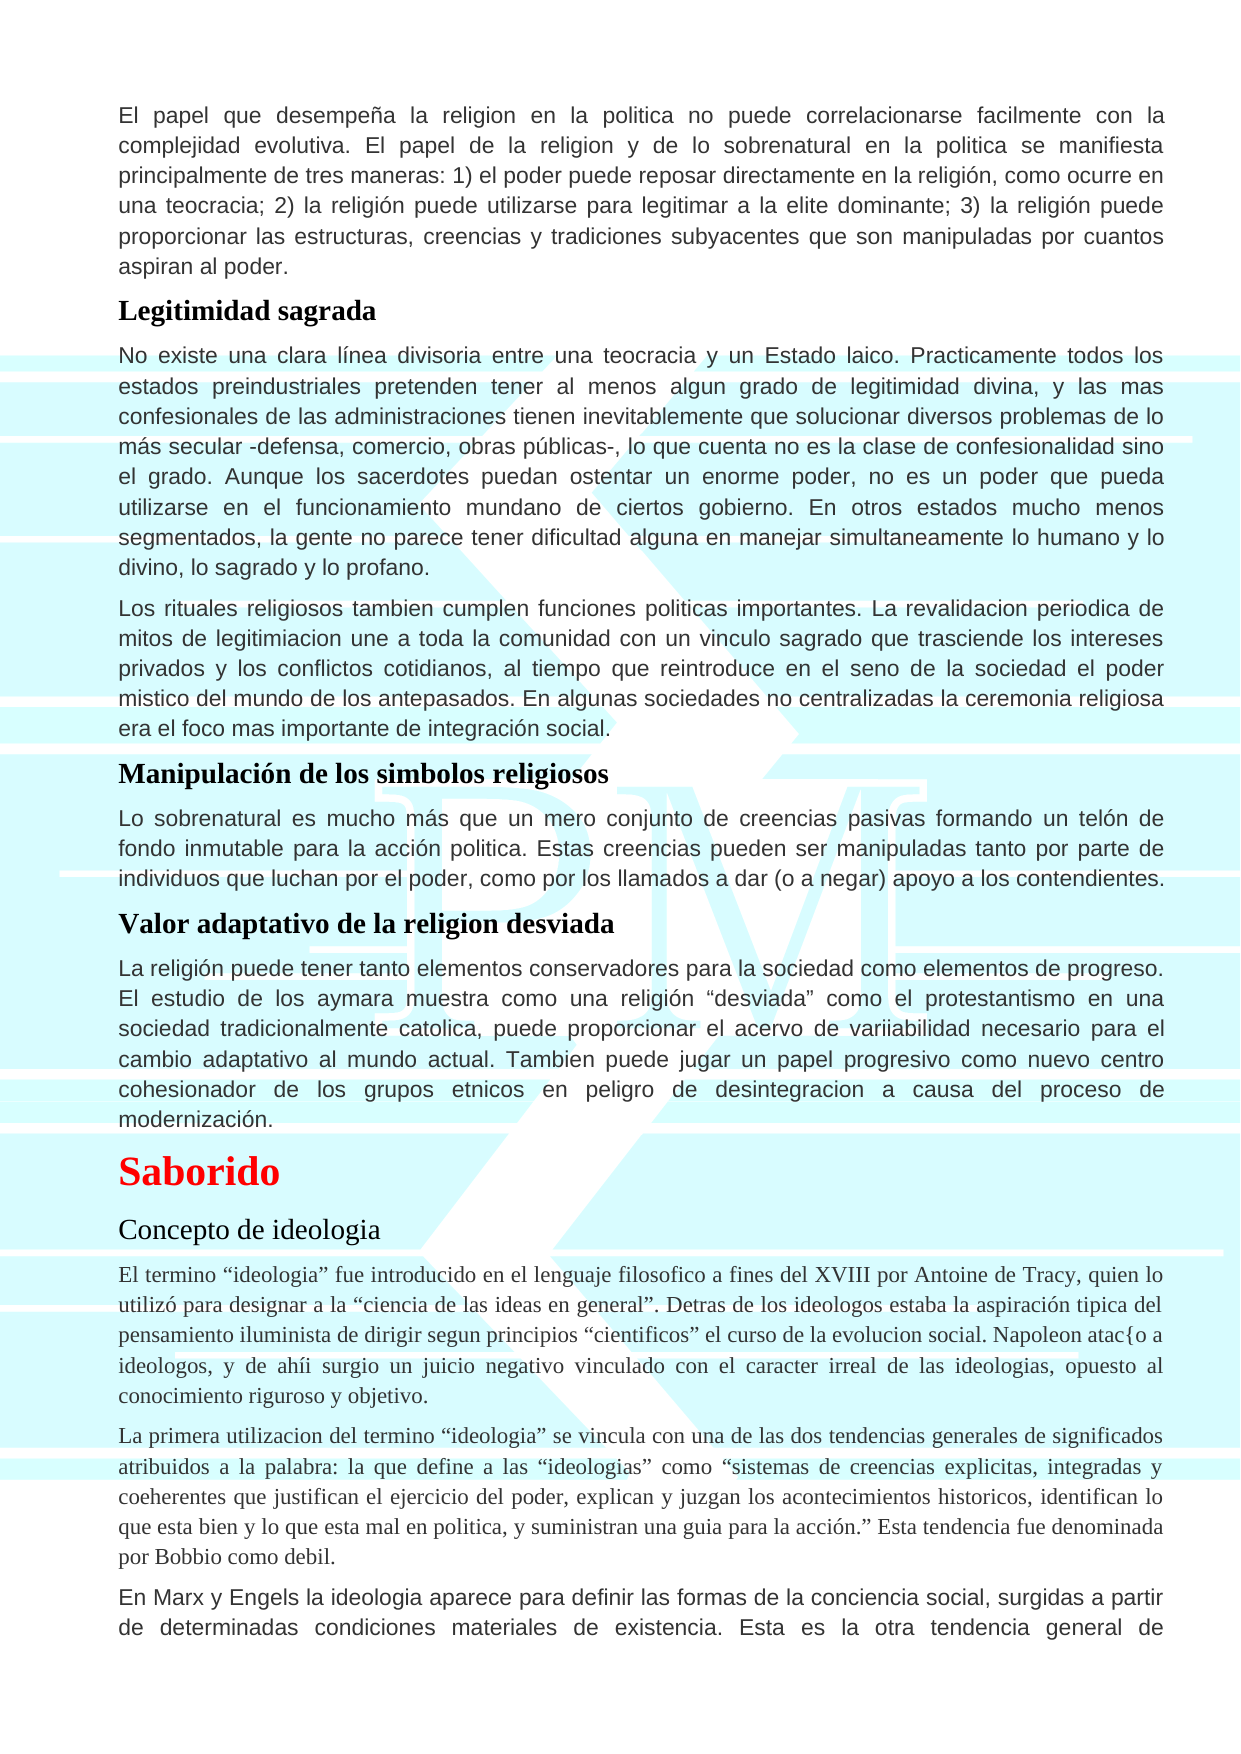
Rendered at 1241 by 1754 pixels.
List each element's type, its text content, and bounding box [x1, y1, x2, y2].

text El termino “ideologia” fue introducido en el lenguaje filosofico a fines del XVIII por Antoine de Tracy, quien lo utilizó para designar a la “ciencia de las ideas en general”. Detras de los ideologos estaba la aspiración tipica del pensamiento iluminista de dirigir segun principios “cientificos” el curso de la evolucion social. Napoleon atac{o a ideologos, y de ahíi surgio un juicio negativo vinculado con el caracter irreal de las ideologias, opuesto al conocimiento riguroso y objetivo. [118, 1261, 1165, 1408]
text No existe una clara línea divisoria entre una teocracia y un Estado laico. Practicamente todos los estados preindustriales pretenden tener al menos algun grado de legitimidad divina, y las mas confesionales de las administraciones tienen inevitablemente que solucionar diversos problemas de lo más secular -defensa, comercio, obras públicas-, lo que cuenta no es la clase de confesionalidad sino el grado. Aunque los sacerdotes puedan ostentar un enorme poder, no es un poder que pueda utilizarse en el funcionamiento mundano de ciertos gobierno. En otros estados mucho menos segmentados, la gente no parece tener dificultad alguna en manejar simultaneamente lo humano y lo divino, lo sagrado y lo profano. [118, 342, 1165, 580]
text El papel que desempeña la religion en la politica no puede correlacionarse facilmente con la complejidad evolutiva. El papel de la religion y de lo sobrenatural en la politica se manifiesta principalmente de tres maneras: 1) el poder puede reposar directamente en la religión, como ocurre en una teocracia; 2) la religión puede utilizarse para legitimar a la elite dominante; 3) la religión puede proporcionar las estructuras, creencias y tradiciones subyacentes que son manipuladas por cuantos aspiran al poder. [118, 102, 1165, 279]
text Saborido [118, 1147, 1165, 1194]
text La religión puede tener tanto elementos conservadores para la sociedad como elementos de progreso. El estudio de los aymara muestra como una religión “desviada” como el protestantismo en una sociedad tradicionalmente catolica, puede proporcionar el acervo de variiabilidad necesario para el cambio adaptativo al mundo actual. Tambien puede jugar un papel progresivo como nuevo centro cohesionador de los grupos etnicos en peligro de desintegracion a causa del proceso de modernización. [118, 955, 1165, 1132]
text Concepto de ideologia [118, 1212, 1165, 1246]
text Los rituales religiosos tambien cumplen funciones politicas importantes. La revalidacion periodica de mitos de legitimiacion une a toda la comunidad con un vinculo sagrado que trasciende los intereses privados y los conflictos cotidianos, al tiempo que reintroduce en el seno de la sociedad el poder mistico del mundo de los antepasados. En algunas sociedades no centralizadas la ceremonia religiosa era el foco mas importante de integración social. [118, 594, 1165, 742]
text Lo sobrenatural es mucho más que un mero conjunto de creencias pasivas formando un telón de fondo inmutable para la acción politica. Estas creencias pueden ser manipuladas tanto por parte de individuos que luchan por el poder, como por los llamados a dar (o a negar) apoyo a los contendientes. [118, 805, 1165, 892]
text Valor adaptativo de la religion desviada [118, 906, 1165, 939]
text La primera utilizacion del termino “ideologia” se vincula con una de las dos tendencias generales de significados atribuidos a la palabra: la que define a las “ideologias” como “sistemas de creencias explicitas, integradas y coeherentes que justifican el ejercicio del poder, explican y juzgan los acontecimientos historicos, identifican lo que esta bien y lo que esta mal en politica, y suministran una guia para la acción.” Esta tendencia fue denominada por Bobbio como debil. [118, 1422, 1165, 1570]
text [118, 1584, 1165, 1641]
text Legitimidad sagrada [118, 293, 1165, 327]
text Manipulación de los simbolos religiosos [118, 756, 1165, 789]
